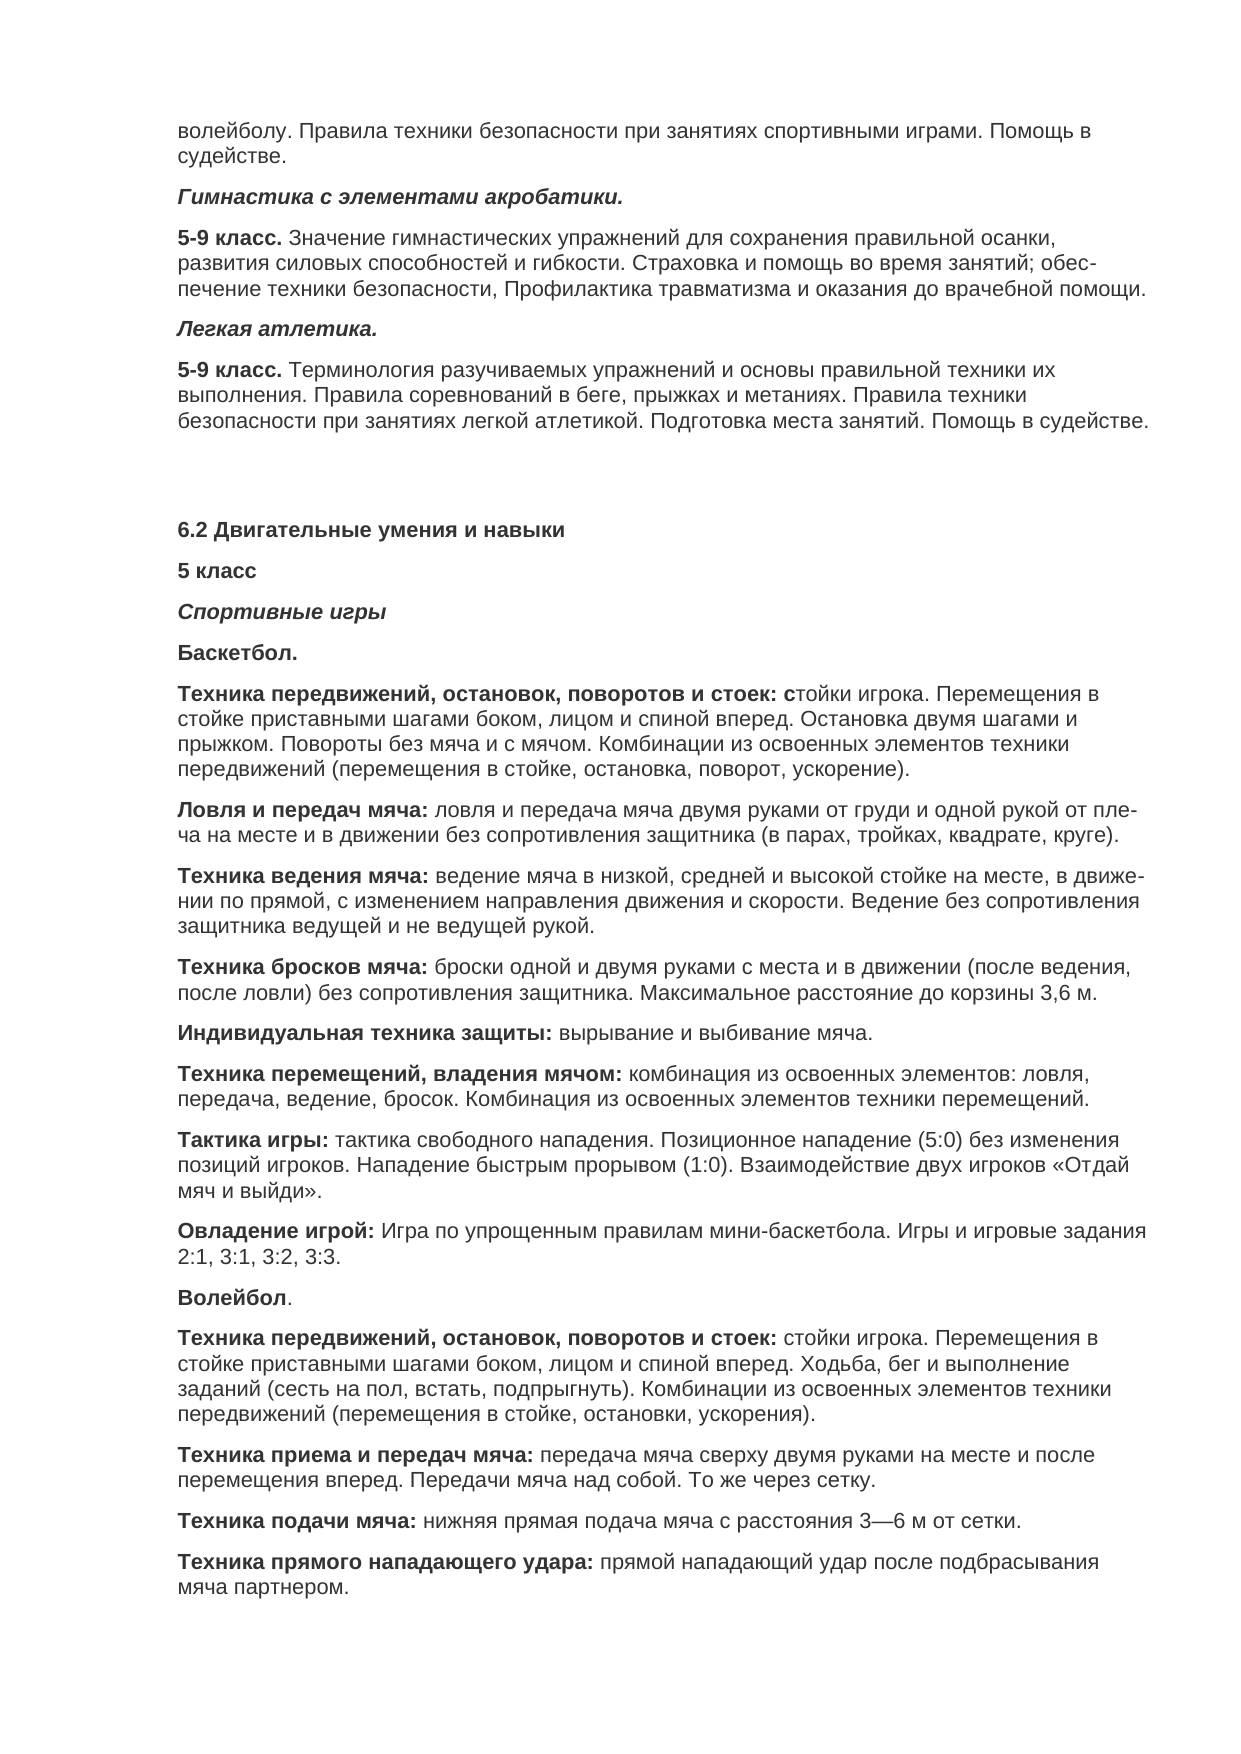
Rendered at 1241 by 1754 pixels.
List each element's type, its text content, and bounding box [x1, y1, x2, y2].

text Баскетбол. [177, 640, 1152, 665]
text Ловля и передач мяча: ловля и передача мяча двумя руками от груди и одной рукой от плеча на месте и в движении без сопротивления защитника (в парах, тройках, квадрате, круге). [177, 797, 1152, 847]
text Легкая атлетика. [177, 316, 1152, 341]
text Техника прямого нападающего удара: прямой нападающий удар после подбрасывания мяча партнером. [177, 1549, 1152, 1599]
text Индивидуальная техника защиты: вырывание и выбивание мяча. [177, 1020, 1152, 1046]
text Техника подачи мяча: нижняя прямая подача мяча с расстояния 3—6 м от сетки. [177, 1508, 1152, 1533]
text Овладение игрой: Игра по упрощенным правилам мини-баскетбола. Игры и игровые задания 2:1, 3:1, 3:2, 3:3. [177, 1218, 1152, 1269]
text Техника передвижений, остановок, поворотов и стоек: стойки игрока. Перемещения в стойке приставными шагами боком, лицом и спиной вперед. Остановка двумя шагами и прыжком. Повороты без мяча и с мячом. Комбинации из освоенных элементов техники передвижений (перемещения в стойке, остановка, поворот, ускорение). [177, 681, 1152, 781]
text 5 класс [177, 558, 1152, 583]
text 5-9 класс. Значение гимнастических упражнений для сохранения правильной осанки, развития силовых способностей и гибкости. Страховка и помощь во время занятий; обеспечение техники безопасности, Профилактика травматизма и оказания до врачебной помощи. [177, 225, 1152, 301]
text 6.2 Двигательные умения и навыки [177, 517, 1152, 542]
text Техника бросков мяча: броски одной и двумя руками с места и в движении (после ведения, после ловли) без сопротивления защитника. Максимальное расстояние до корзины 3,6 м. [177, 954, 1152, 1005]
text 5-9 класс. Терминология разучиваемых упражнений и основы правильной техники их выполнения. Правила соревнований в беге, прыжках и метаниях. Правила техники безопасности при занятиях легкой атлетикой. Подготовка места занятий. Помощь в судействе. [177, 357, 1152, 433]
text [177, 118, 1152, 168]
text Волейбол. [177, 1284, 1152, 1310]
text Техника приема и передач мяча: передача мяча сверху двумя руками на месте и после перемещения вперед. Передачи мяча над собой. То же через сетку. [177, 1442, 1152, 1492]
text Техника передвижений, остановок, поворотов и стоек: стойки игрока. Перемещения в стойке приставными шагами боком, лицом и спиной вперед. Ходьба, бег и выполнение заданий (сесть на пол, встать, подпрыгнуть). Комбинации из освоенных элементов техники передвижений (перемещения в стойке, остановки, ускорения). [177, 1325, 1152, 1426]
text Спортивные игры [177, 599, 1152, 624]
text Техника перемещений, владения мячом: комбинация из освоенных элементов: ловля, передача, ведение, бросок. Комбинация из освоенных элементов техники перемещений. [177, 1061, 1152, 1112]
text Гимнастика с элементами акробатики. [177, 184, 1152, 209]
text Тактика игры: тактика свободного нападения. Позиционное нападение (5:0) без изменения позиций игроков. Нападение быстрым прорывом (1:0). Взаимодействие двух игроков «Отдай мяч и выйди». [177, 1127, 1152, 1203]
text Техника ведения мяча: ведение мяча в низкой, средней и высокой стойке на месте, в движении по прямой, с изменением направления движения и скорости. Ведение без сопротивления защитника ведущей и не ведущей рукой. [177, 863, 1152, 939]
